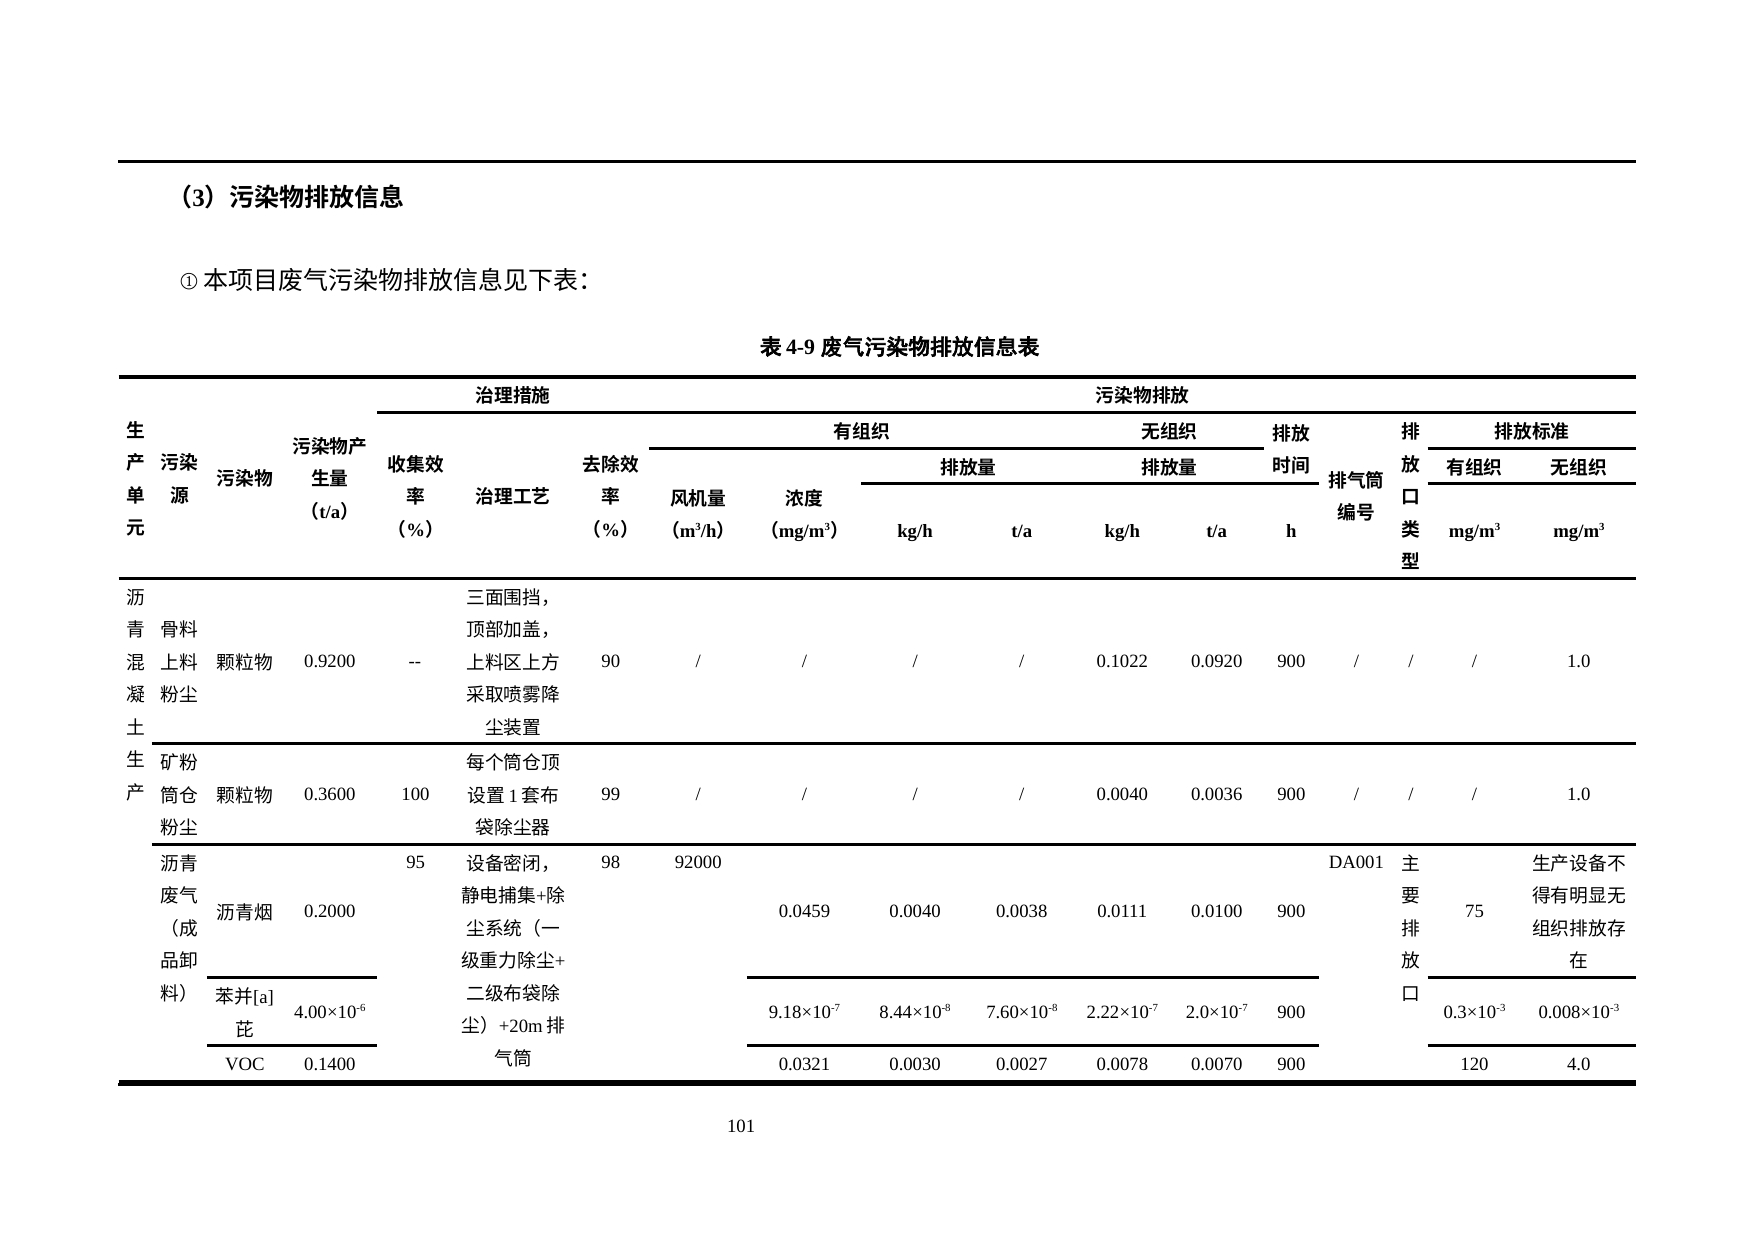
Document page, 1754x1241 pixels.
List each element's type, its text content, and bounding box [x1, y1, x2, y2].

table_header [118, 578, 1636, 1080]
